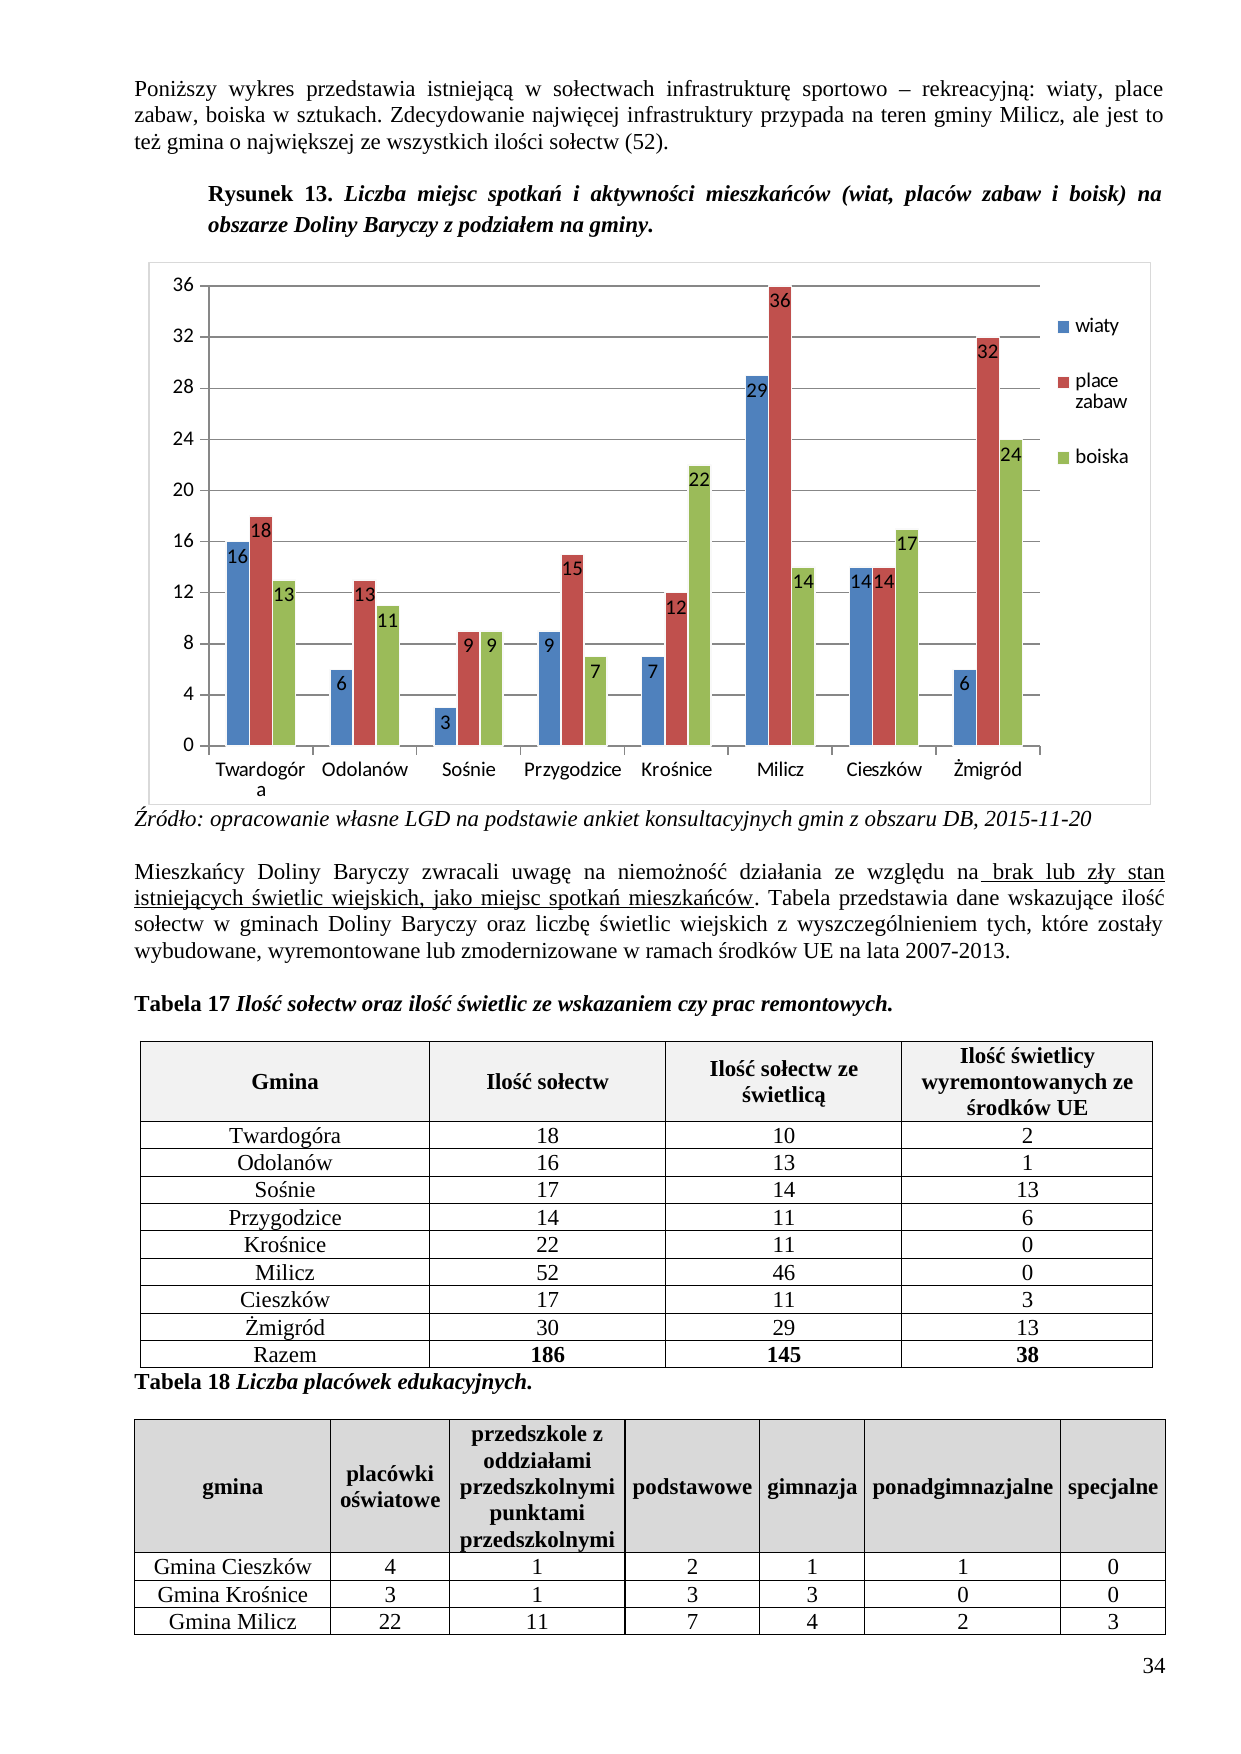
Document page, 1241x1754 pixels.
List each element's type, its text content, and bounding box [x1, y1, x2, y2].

table_cell 1 [450, 1581, 624, 1607]
table_cell 2 [865, 1608, 1060, 1634]
table_cell Gmina Milicz [135, 1608, 330, 1634]
text Poniższy wykres przedstawia istniejącą w sołectwach infrastrukturę sportowo – rekreacyjną: wiaty, place zabaw, boiska w sztukach. Zdecydowanie najwięcej infrastruktury przypada na teren gminy Milicz, ale jest to też gmina o największej ze wszystkich ilości sołectw (52). [134, 75, 1165, 154]
table_cell 22 [430, 1231, 665, 1258]
table_cell 0 [1061, 1581, 1165, 1607]
table_header Ilość sołectw [430, 1042, 665, 1121]
table_cell 10 [666, 1122, 901, 1148]
table_cell 11 [666, 1286, 901, 1312]
text Rysunek 13. Liczba miejsc spotkań i aktywności mieszkańców (wiat, placów zabaw i boisk) na obszarze Doliny Baryczy z podziałem na gminy. [208, 180, 1165, 237]
table_cell 3 [626, 1581, 759, 1607]
table_cell Żmigród [141, 1314, 429, 1340]
table_header przedszkole z oddziałami przedszkolnymi punktami przedszkolnymi [450, 1420, 624, 1552]
table_cell 1 [865, 1553, 1060, 1579]
table_header gmina [135, 1420, 330, 1552]
table_header gimnazja [760, 1420, 864, 1552]
table_cell 0 [902, 1259, 1152, 1285]
table_cell 52 [430, 1259, 665, 1285]
table_cell 6 [902, 1204, 1152, 1230]
table_cell Przygodzice [141, 1204, 429, 1230]
table_cell 4 [760, 1608, 864, 1634]
table_cell 17 [430, 1286, 665, 1312]
table_cell 13 [666, 1149, 901, 1176]
table_cell 1 [902, 1149, 1152, 1176]
table_header Ilość sołectw ze świetlicą [666, 1042, 901, 1121]
text Tabela 17 Ilość sołectw oraz ilość świetlic ze wskazaniem czy prac remontowych. [134, 989, 1165, 1016]
table_header ponadgimnazjalne [865, 1420, 1060, 1552]
table_cell Krośnice [141, 1231, 429, 1258]
table_cell 22 [331, 1608, 449, 1634]
table_cell 145 [666, 1341, 901, 1367]
table_cell 14 [430, 1204, 665, 1230]
table_cell Sośnie [141, 1177, 429, 1203]
table_cell Milicz [141, 1259, 429, 1285]
table_cell 1 [760, 1553, 864, 1579]
table_cell 16 [430, 1149, 665, 1176]
table_cell 14 [666, 1177, 901, 1203]
table_cell Odolanów [141, 1149, 429, 1176]
table_cell 3 [760, 1581, 864, 1607]
table_cell 3 [331, 1581, 449, 1607]
table_cell 18 [430, 1122, 665, 1148]
table_cell 11 [666, 1204, 901, 1230]
table_header Ilość świetlicy wyremontowanych ze środków UE [902, 1042, 1152, 1121]
table_cell Twardogóra [141, 1122, 429, 1148]
table_cell 11 [450, 1608, 624, 1634]
table_header specjalne [1061, 1420, 1165, 1552]
table_cell 186 [430, 1341, 665, 1367]
table_cell 13 [902, 1177, 1152, 1203]
table_header placówki oświatowe [331, 1420, 449, 1552]
table_cell 30 [430, 1314, 665, 1340]
table_cell 38 [902, 1341, 1152, 1367]
table_cell Razem [141, 1341, 429, 1367]
table_cell 46 [666, 1259, 901, 1285]
table_cell 7 [626, 1608, 759, 1634]
text Tabela 18 Liczba placówek edukacyjnych. [134, 1368, 1165, 1395]
table_cell 13 [902, 1314, 1152, 1340]
table_cell 11 [666, 1231, 901, 1258]
table_cell Cieszków [141, 1286, 429, 1312]
table_cell Gmina Krośnice [135, 1581, 330, 1607]
text Źródło: opracowanie własne LGD na podstawie ankiet konsultacyjnych gmin z obszaru DB, 2015-11-20 [134, 805, 1165, 831]
table_cell Gmina Cieszków [135, 1553, 330, 1579]
text Mieszkańcy Doliny Baryczy zwracali uwagę na niemożność działania ze względu na brak lub zły stan istniejących świetlic wiejskich, jako miejsc spotkań mieszkańców. Tabela przedstawia dane wskazujące ilość sołectw w gminach Doliny Baryczy oraz liczbę świetlic wiejskich z wyszczególnieniem tych, które zostały wybudowane, wyremontowane lub zmodernizowane w ramach środków UE na lata 2007-2013. [134, 858, 1165, 963]
table_cell 0 [865, 1581, 1060, 1607]
table_cell 2 [902, 1122, 1152, 1148]
table_cell 0 [1061, 1553, 1165, 1579]
table_cell 3 [1061, 1608, 1165, 1634]
table_cell 17 [430, 1177, 665, 1203]
table_header Gmina [141, 1042, 429, 1121]
table_cell 4 [331, 1553, 449, 1579]
table_cell 2 [626, 1553, 759, 1579]
table_cell 29 [666, 1314, 901, 1340]
table_header podstawowe [626, 1420, 759, 1552]
table_cell 0 [902, 1231, 1152, 1258]
table_cell 3 [902, 1286, 1152, 1312]
table_cell 1 [450, 1553, 624, 1579]
